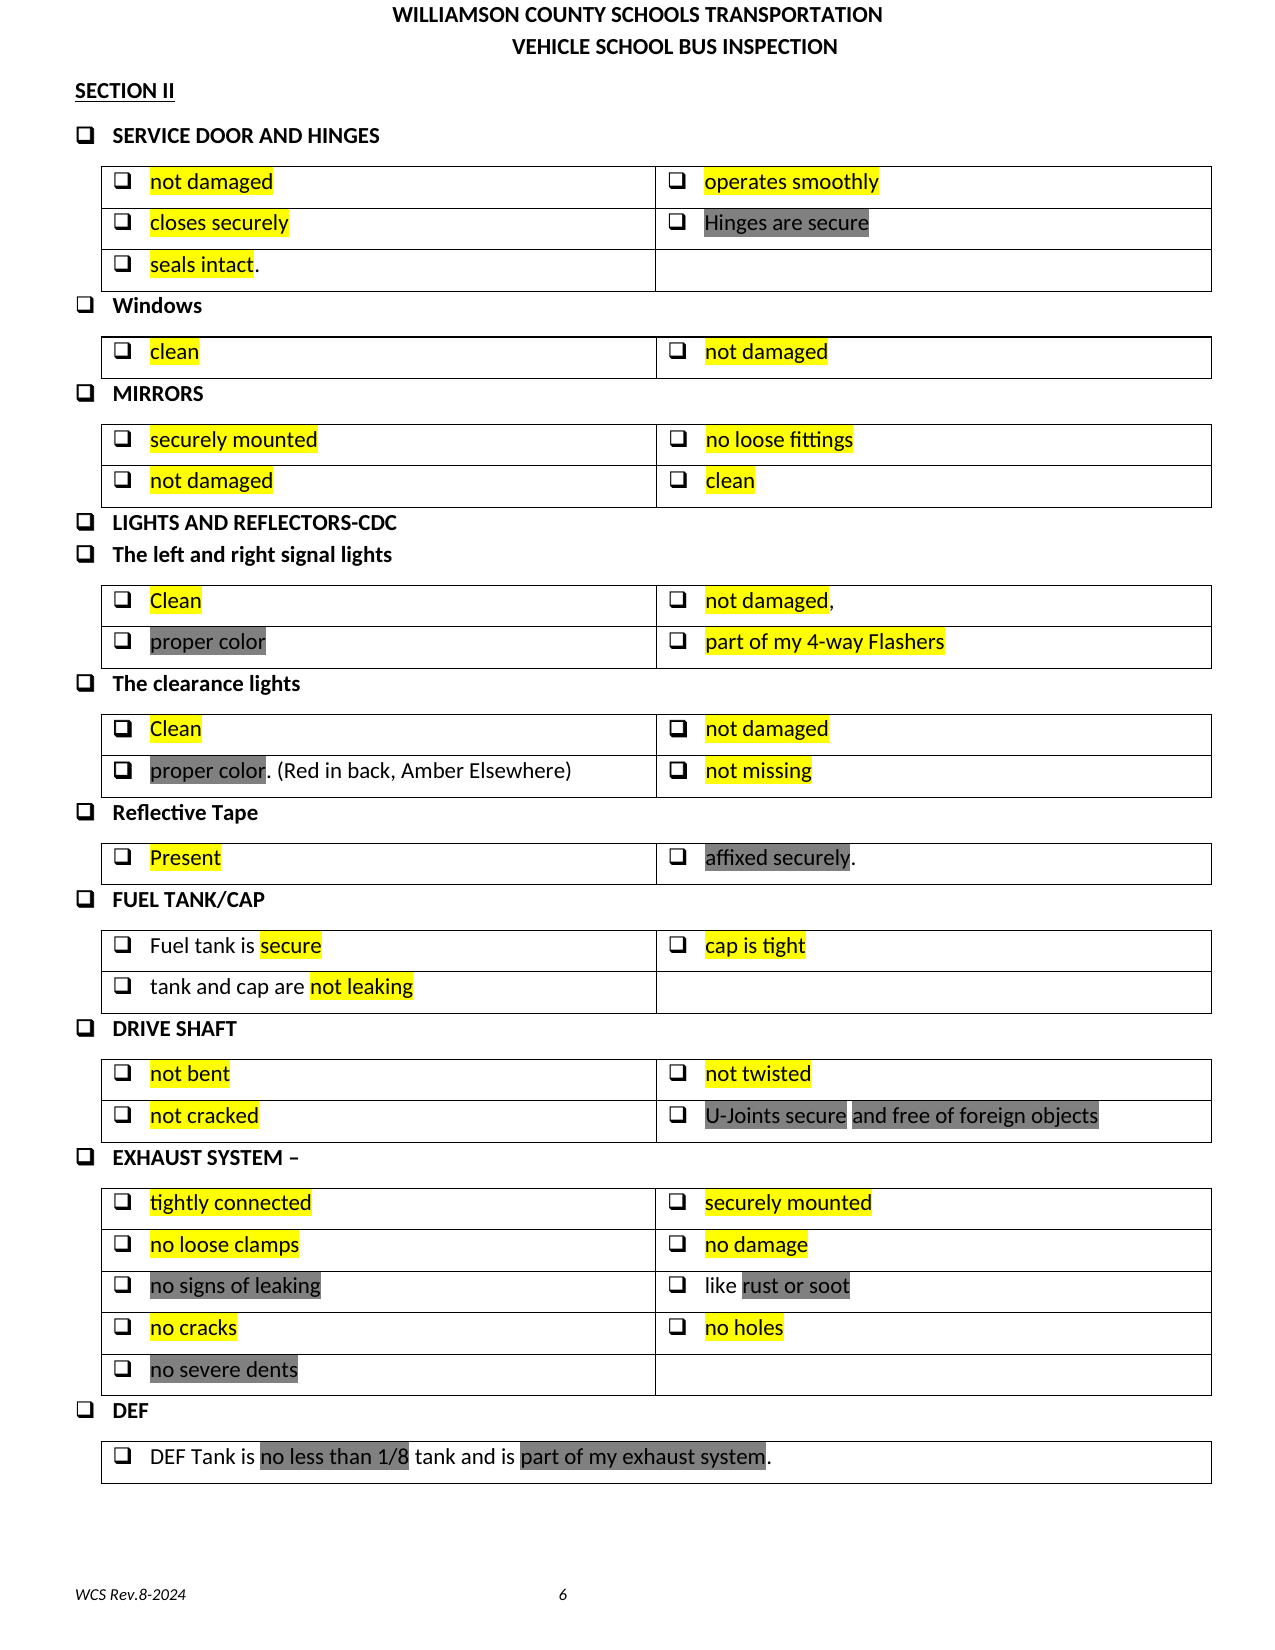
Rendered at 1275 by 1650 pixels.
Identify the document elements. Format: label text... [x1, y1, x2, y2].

table_header clean [102, 338, 656, 378]
table_header securely mounted [656, 1189, 1211, 1229]
table_header affixed securely. [657, 844, 1211, 884]
table_header not damaged [657, 715, 1211, 755]
table_cell part of my 4-way Flashers [657, 627, 1211, 668]
text SECTION II [75, 77, 1200, 104]
list LIGHTS AND REFLECTORS-CDC [75, 508, 1200, 536]
table_cell tank and cap are not leaking [102, 972, 656, 1013]
table_header cap is tight [657, 931, 1211, 971]
table_header not damaged [102, 167, 655, 207]
table_cell no damage [656, 1230, 1211, 1271]
table_cell proper color [102, 627, 656, 668]
list DEF [75, 1396, 1200, 1424]
list Reflective Tape [75, 798, 1200, 826]
table_cell no cracks [102, 1313, 655, 1354]
list EXHAUST SYSTEM – [75, 1143, 1200, 1171]
table_cell [656, 250, 1211, 291]
table_cell U-Joints secure and free of foreign objects [657, 1101, 1211, 1142]
table_cell like rust or soot [656, 1272, 1211, 1312]
table_cell [657, 972, 1211, 1013]
table_cell not damaged [102, 466, 656, 507]
table_cell seals intact. [102, 250, 655, 291]
table_cell no holes [656, 1313, 1211, 1354]
table_header not damaged [657, 338, 1211, 378]
list The clearance lights [75, 669, 1200, 697]
list Windows [75, 292, 1200, 320]
table_cell proper color. (Red in back, Amber Elsewhere) [102, 756, 656, 797]
table_cell [656, 1355, 1211, 1395]
list SERVICE DOOR AND HINGES [75, 121, 1200, 149]
table_cell no signs of leaking [102, 1272, 655, 1312]
table_cell Hinges are secure [656, 209, 1211, 249]
table_header Fuel tank is secure [102, 931, 656, 971]
table_cell closes securely [102, 209, 655, 249]
table_header not damaged, [657, 586, 1211, 626]
table_cell clean [657, 466, 1211, 507]
table_header operates smoothly [656, 167, 1211, 207]
list MIRRORS [75, 379, 1200, 407]
table_header tightly connected [102, 1189, 655, 1229]
table_header not twisted [657, 1060, 1211, 1100]
table_cell no severe dents [102, 1355, 655, 1395]
table_header Clean [102, 586, 656, 626]
table_header DEF Tank is no less than 1/8 tank and is part of my exhaust system. [102, 1442, 1211, 1482]
table_header Present [102, 844, 656, 884]
list FUEL TANK/CAP [75, 885, 1200, 913]
table_cell no loose clamps [102, 1230, 655, 1271]
table_header not bent [102, 1060, 656, 1100]
table_header Clean [102, 715, 656, 755]
table_header securely mounted [102, 425, 656, 465]
list DRIVE SHAFT [75, 1014, 1200, 1042]
table_cell not missing [657, 756, 1211, 797]
list The left and right signal lights [75, 540, 1200, 568]
table_header no loose fittings [657, 425, 1211, 465]
table_cell not cracked [102, 1101, 656, 1142]
